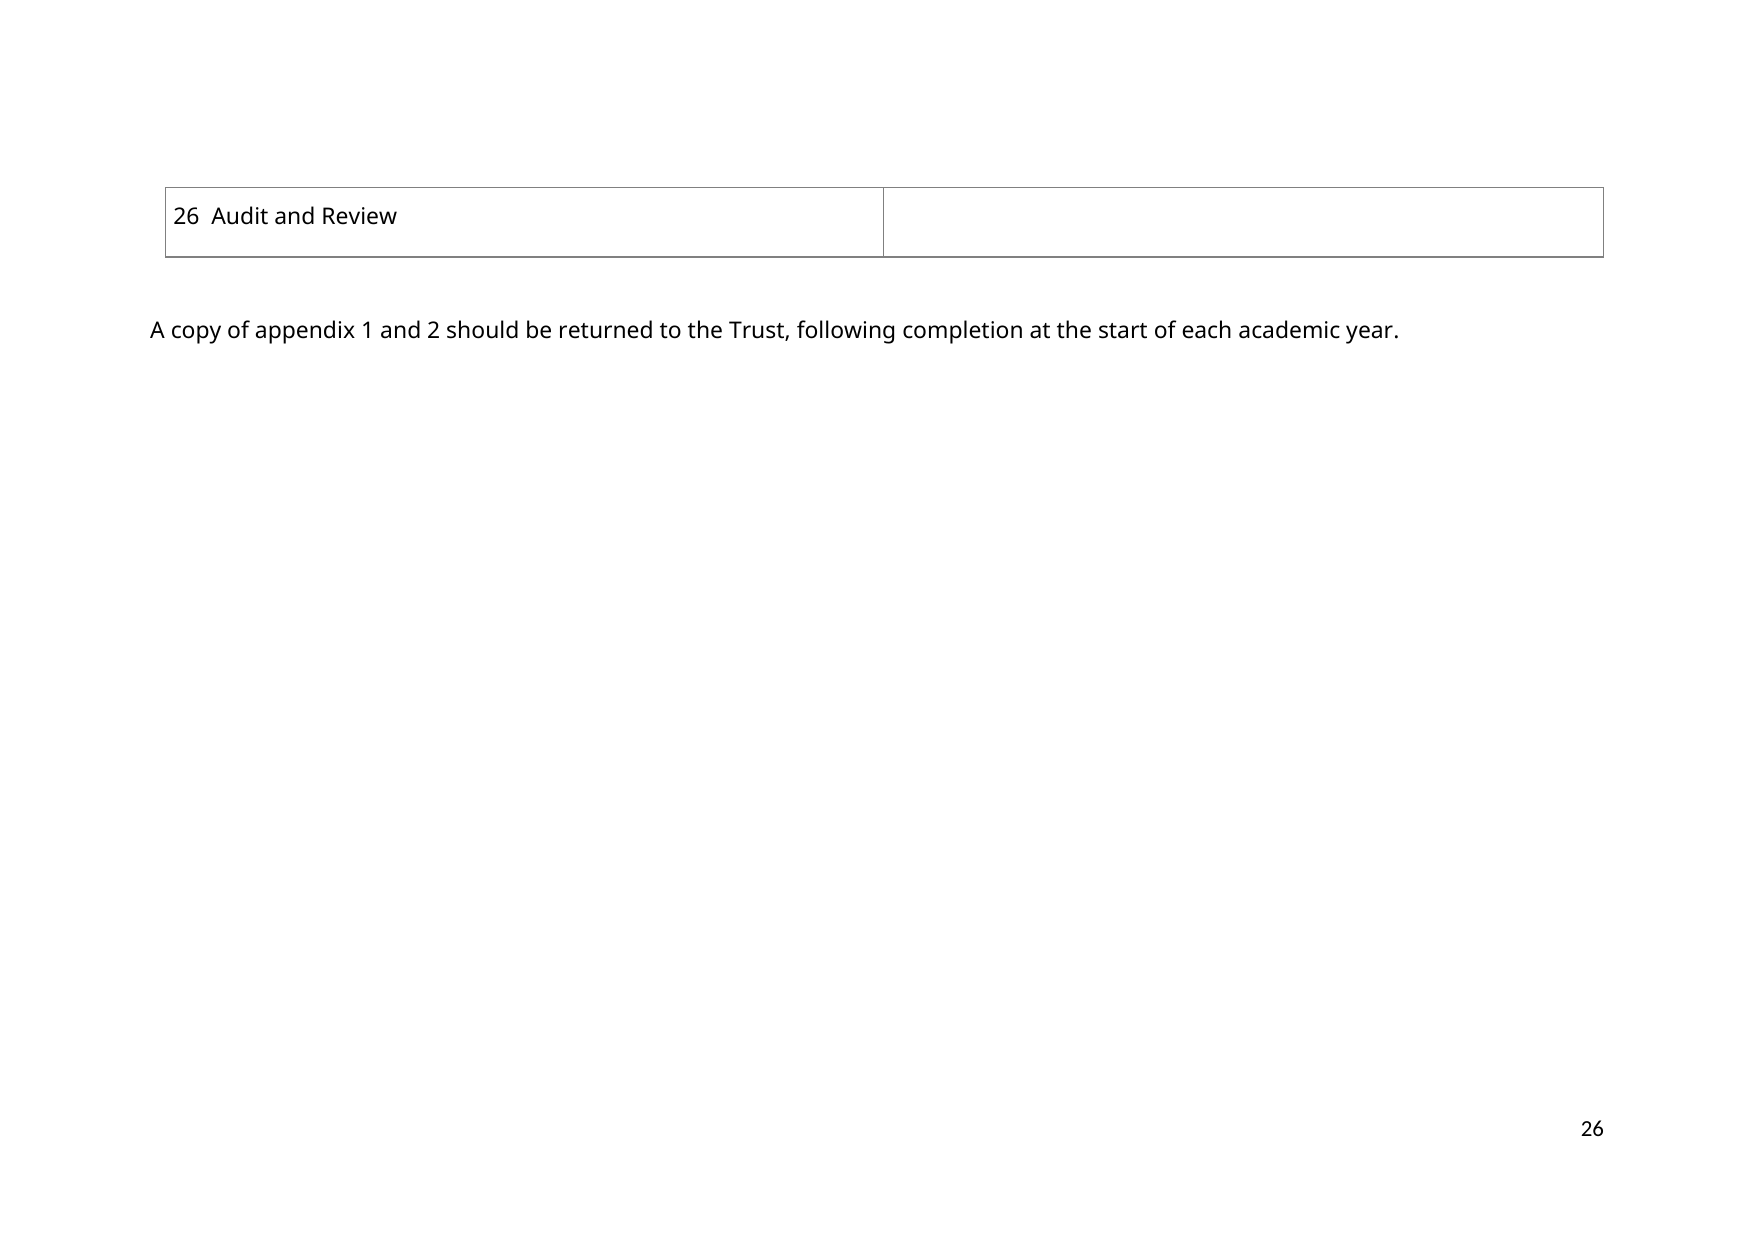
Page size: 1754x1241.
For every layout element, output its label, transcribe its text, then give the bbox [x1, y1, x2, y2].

text A copy of appendix 1 and 2 should be returned to the Trust, following completion at the start of each academic year. [150, 314, 1604, 346]
table_cell [884, 188, 1603, 256]
table_cell 26 Audit and Review [166, 188, 883, 256]
